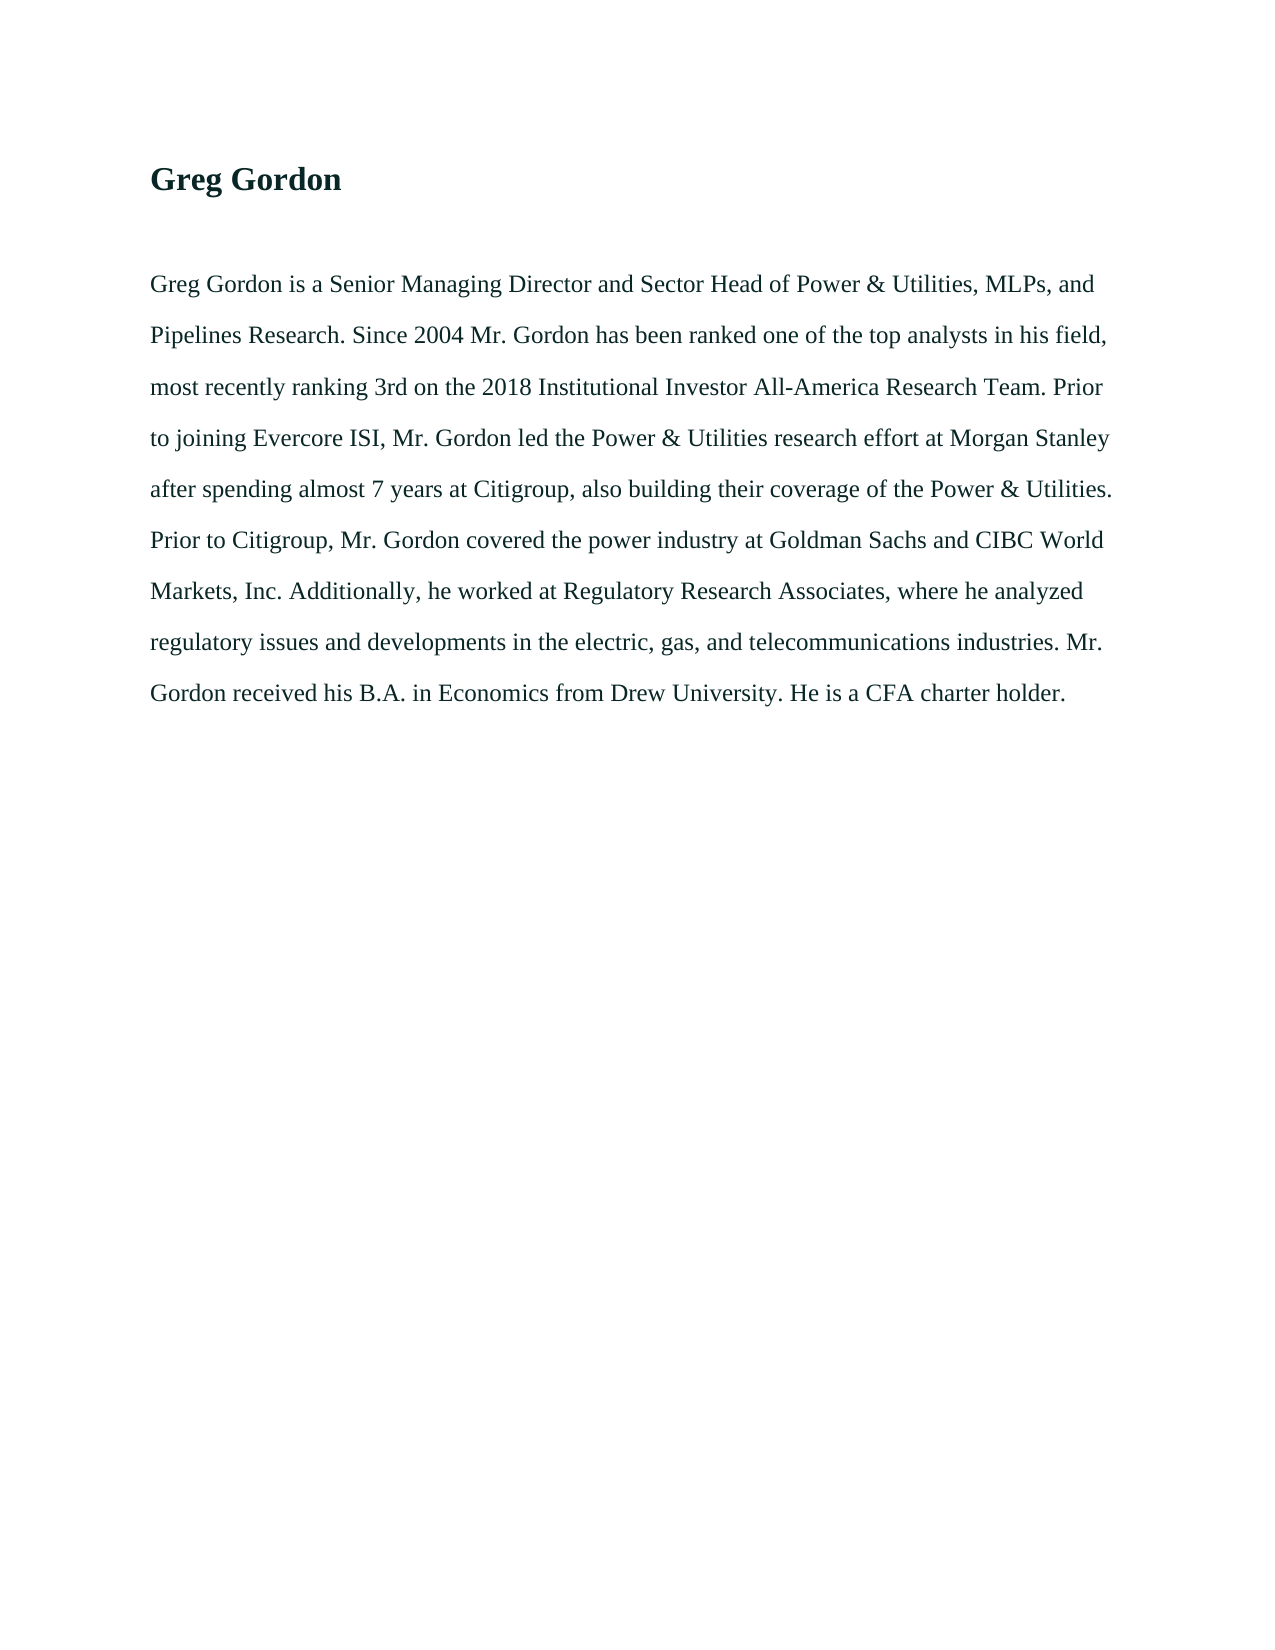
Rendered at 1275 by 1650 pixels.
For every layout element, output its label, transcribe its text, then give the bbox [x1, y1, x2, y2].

text Greg Gordon [150, 150, 1125, 201]
text Greg Gordon is a Senior Managing Director and Sector Head of Power & Utilities, MLPs, and Pipelines Research. Since 2004 Mr. Gordon has been ranked one of the top analysts in his field, most recently ranking 3rd on the 2018 Institutional Investor All-America Research Team. Prior to joining Evercore ISI, Mr. Gordon led the Power & Utilities research effort at Morgan Stanley after spending almost 7 years at Citigroup, also building their coverage of the Power & Utilities. Prior to Citigroup, Mr. Gordon covered the power industry at Goldman Sachs and CIBC World Markets, Inc. Additionally, he worked at Regulatory Research Associates, where he analyzed regulatory issues and developments in the electric, gas, and telecommunications industries. Mr. Gordon received his B.A. in Economics from Drew University. He is a CFA charter holder. [150, 252, 1125, 711]
